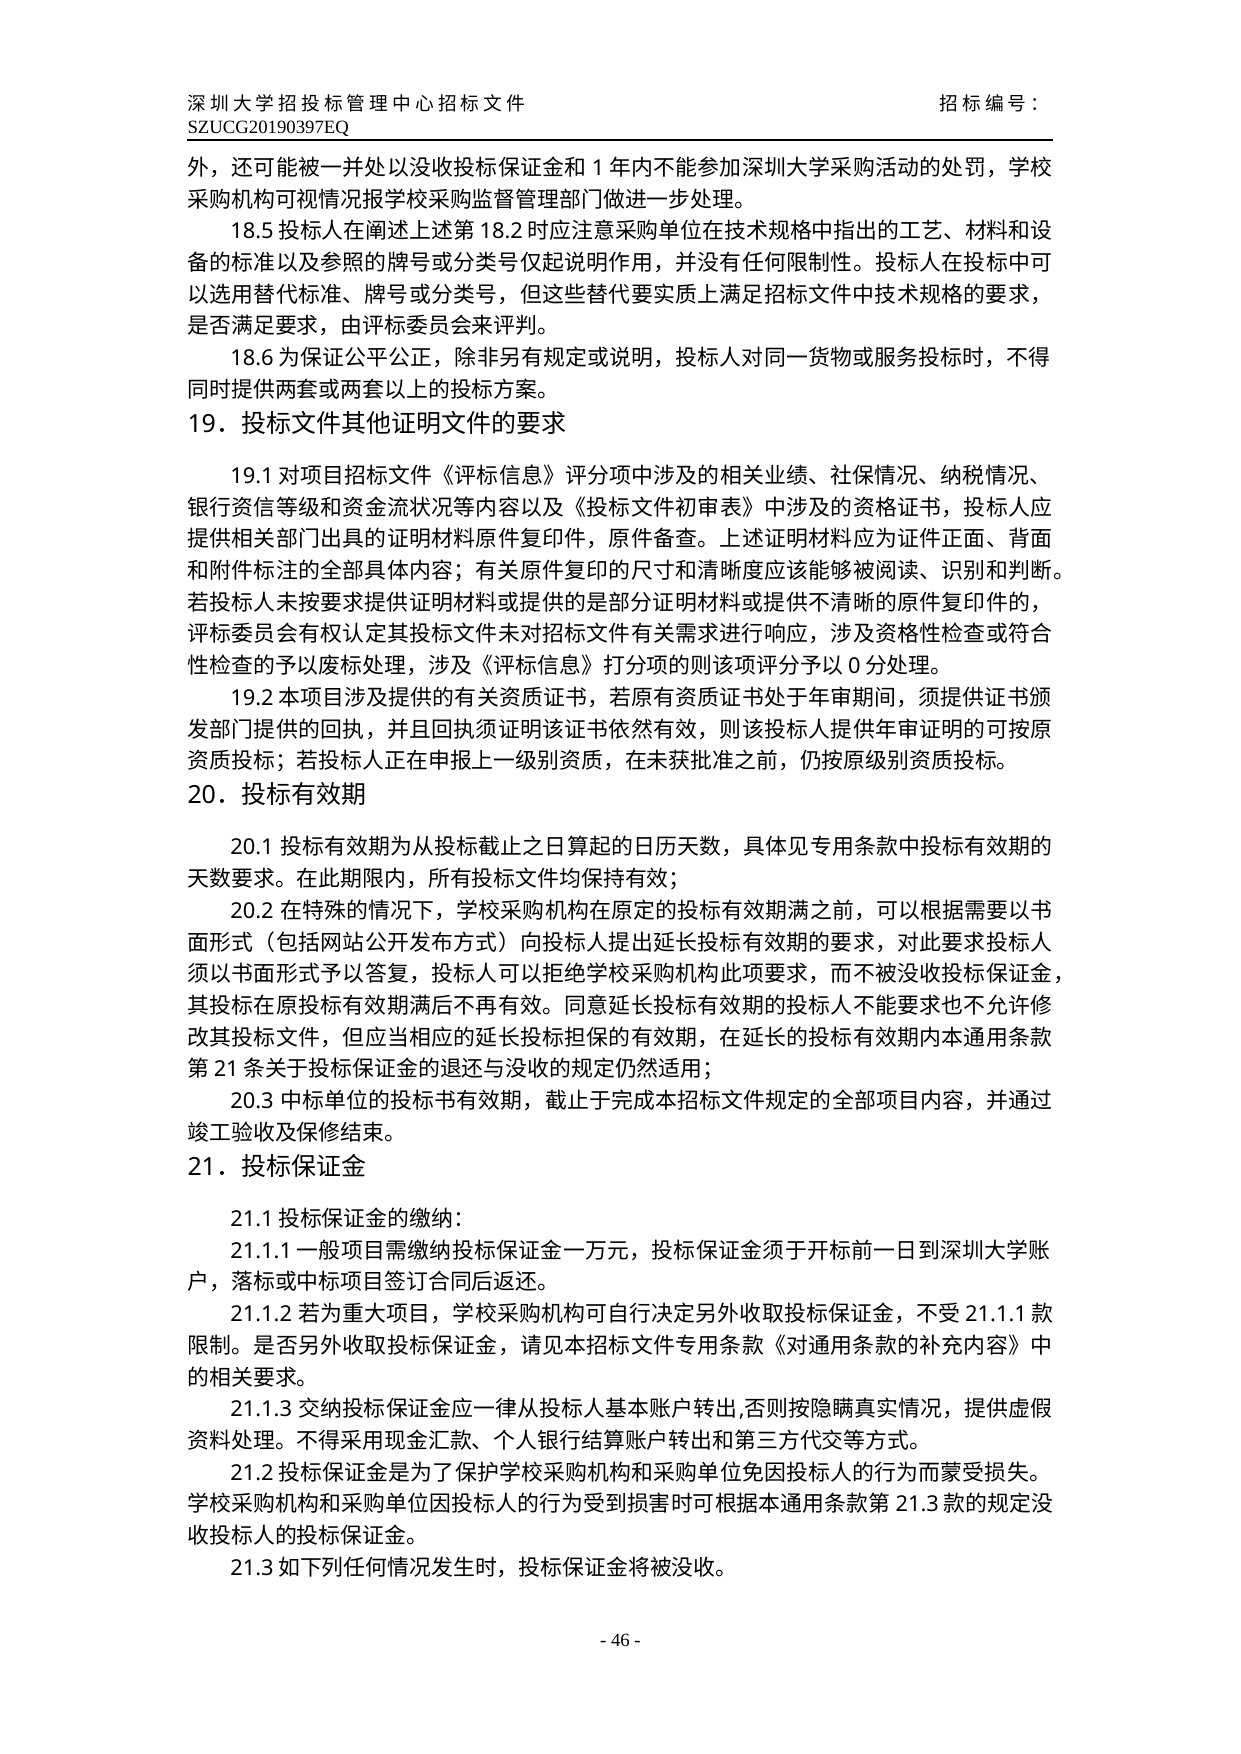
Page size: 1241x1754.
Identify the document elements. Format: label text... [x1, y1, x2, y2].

text 20．投标有效期 [187, 775, 1053, 811]
text 19.2本项目涉及提供的有关资质证书，若原有资质证书处于年审期间，须提供证书颁发部门提供的回执，并且回执须证明该证书依然有效，则该投标人提供年审证明的可按原资质投标；若投标人正在申报上一级别资质，在未获批准之前，仍按原级别资质投标。 [187, 680, 1053, 775]
text 21.1.3 交纳投标保证金应一律从投标人基本账户转出,否则按隐瞒真实情况，提供虚假资料处理。不得采用现金汇款、个人银行结算账户转出和第三方代交等方式。 [187, 1391, 1053, 1454]
text 20.3 中标单位的投标书有效期，截止于完成本招标文件规定的全部项目内容，并通过竣工验收及保修结束。 [187, 1083, 1053, 1146]
text 21.1.1一般项目需缴纳投标保证金一万元，投标保证金须于开标前一日到深圳大学账户，落标或中标项目签订合同后返还。 [187, 1233, 1053, 1296]
text 21.1投标保证金的缴纳： [187, 1201, 1053, 1233]
text 21.2投标保证金是为了保护学校采购机构和采购单位免因投标人的行为而蒙受损失。学校采购机构和采购单位因投标人的行为受到损害时可根据本通用条款第21.3款的规定没收投标人的投标保证金。 [187, 1454, 1053, 1550]
text 21.3如下列任何情况发生时，投标保证金将被没收。 [187, 1550, 1053, 1582]
text 20.1 投标有效期为从投标截止之日算起的日历天数，具体见专用条款中投标有效期的天数要求。在此期限内，所有投标文件均保持有效； [187, 829, 1053, 893]
text 21.1.2 若为重大项目，学校采购机构可自行决定另外收取投标保证金，不受21.1.1款限制。是否另外收取投标保证金，请见本招标文件专用条款《对通用条款的补充内容》中的相关要求。 [187, 1296, 1053, 1391]
text 19.1对项目招标文件《评标信息》评分项中涉及的相关业绩、社保情况、纳税情况、银行资信等级和资金流状况等内容以及《投标文件初审表》中涉及的资格证书，投标人应提供相关部门出具的证明材料原件复印件，原件备查。上述证明材料应为证件正面、背面和附件标注的全部具体内容；有关原件复印的尺寸和清晰度应该能够被阅读、识别和判断。若投标人未按要求提供证明材料或提供的是部分证明材料或提供不清晰的原件复印件的，评标委员会有权认定其投标文件未对招标文件有关需求进行响应，涉及资格性检查或符合性检查的予以废标处理，涉及《评标信息》打分项的则该项评分予以0分处理。 [187, 458, 1053, 680]
text 19．投标文件其他证明文件的要求 [187, 404, 1053, 440]
text 20.2 在特殊的情况下，学校采购机构在原定的投标有效期满之前，可以根据需要以书面形式（包括网站公开发布方式）向投标人提出延长投标有效期的要求，对此要求投标人须以书面形式予以答复，投标人可以拒绝学校采购机构此项要求，而不被没收投标保证金，其投标在原投标有效期满后不再有效。同意延长投标有效期的投标人不能要求也不允许修改其投标文件，但应当相应的延长投标担保的有效期，在延长的投标有效期内本通用条款第21条关于投标保证金的退还与没收的规定仍然适用； [187, 893, 1053, 1083]
text 18.5投标人在阐述上述第18.2时应注意采购单位在技术规格中指出的工艺、材料和设备的标准以及参照的牌号或分类号仅起说明作用，并没有任何限制性。投标人在投标中可以选用替代标准、牌号或分类号，但这些替代要实质上满足招标文件中技术规格的要求，是否满足要求，由评标委员会来评判。 [187, 213, 1053, 340]
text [187, 150, 1053, 213]
text 21．投标保证金 [187, 1146, 1053, 1183]
text 18.6为保证公平公正，除非另有规定或说明，投标人对同一货物或服务投标时，不得同时提供两套或两套以上的投标方案。 [187, 340, 1053, 404]
